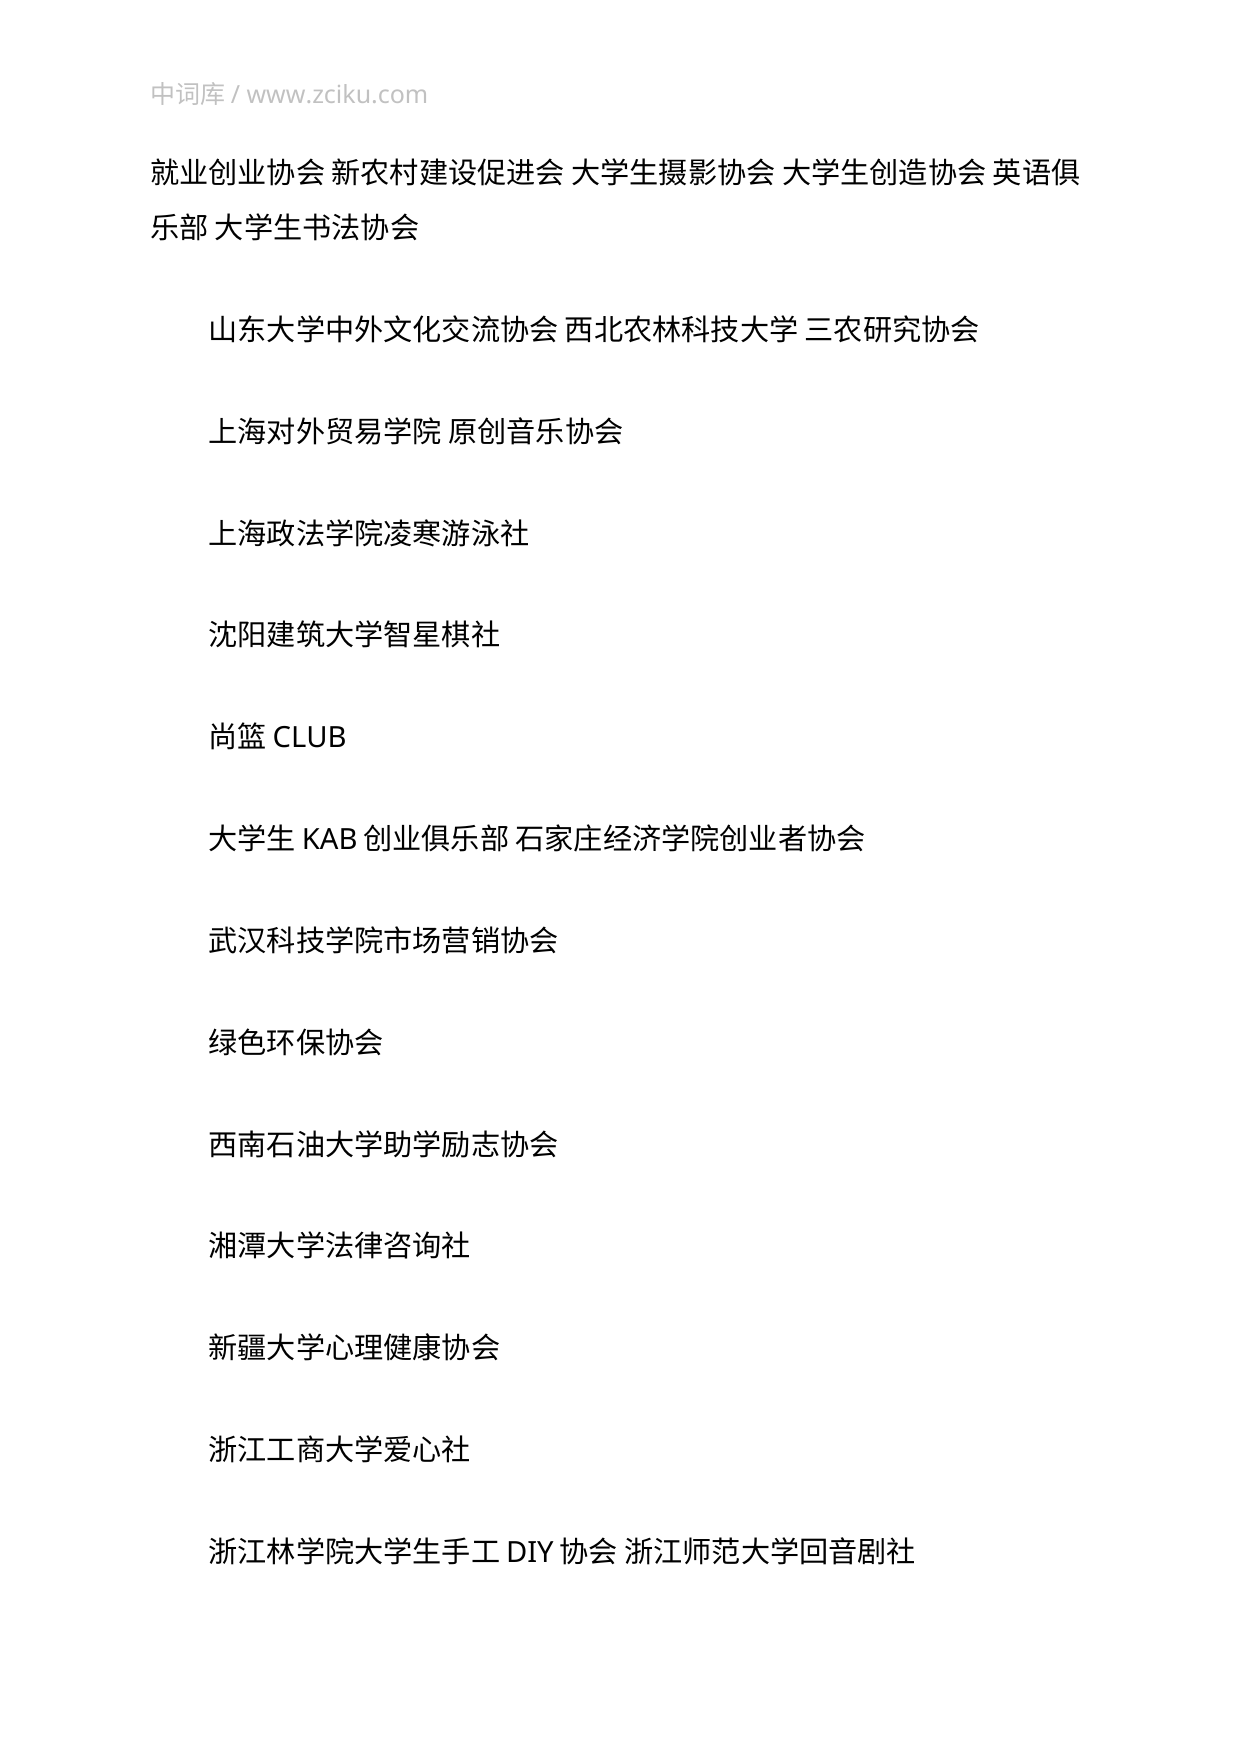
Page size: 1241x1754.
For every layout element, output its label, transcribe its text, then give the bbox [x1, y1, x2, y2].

text 武汉科技学院市场营销协会 [150, 918, 1090, 960]
text 山东大学中外文化交流协会 西北农林科技大学 三农研究协会 [150, 307, 1090, 349]
text 西南石油大学助学励志协会 [150, 1121, 1090, 1163]
text 大学生KAB创业俱乐部 石家庄经济学院创业者协会 [150, 816, 1090, 858]
text 沈阳建筑大学智星棋社 [150, 612, 1090, 654]
text 新疆大学心理健康协会 [150, 1325, 1090, 1367]
text 上海政法学院凌寒游泳社 [150, 510, 1090, 552]
text 浙江林学院大学生手工DIY协会 浙江师范大学回音剧社 [150, 1528, 1090, 1571]
text 湘潭大学法律咨询社 [150, 1223, 1090, 1265]
text 浙江工商大学爱心社 [150, 1427, 1090, 1469]
text 上海对外贸易学院 原创音乐协会 [150, 408, 1090, 451]
text 绿色环保协会 [150, 1019, 1090, 1062]
text 尚篮CLUB [150, 714, 1090, 756]
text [150, 150, 1090, 247]
